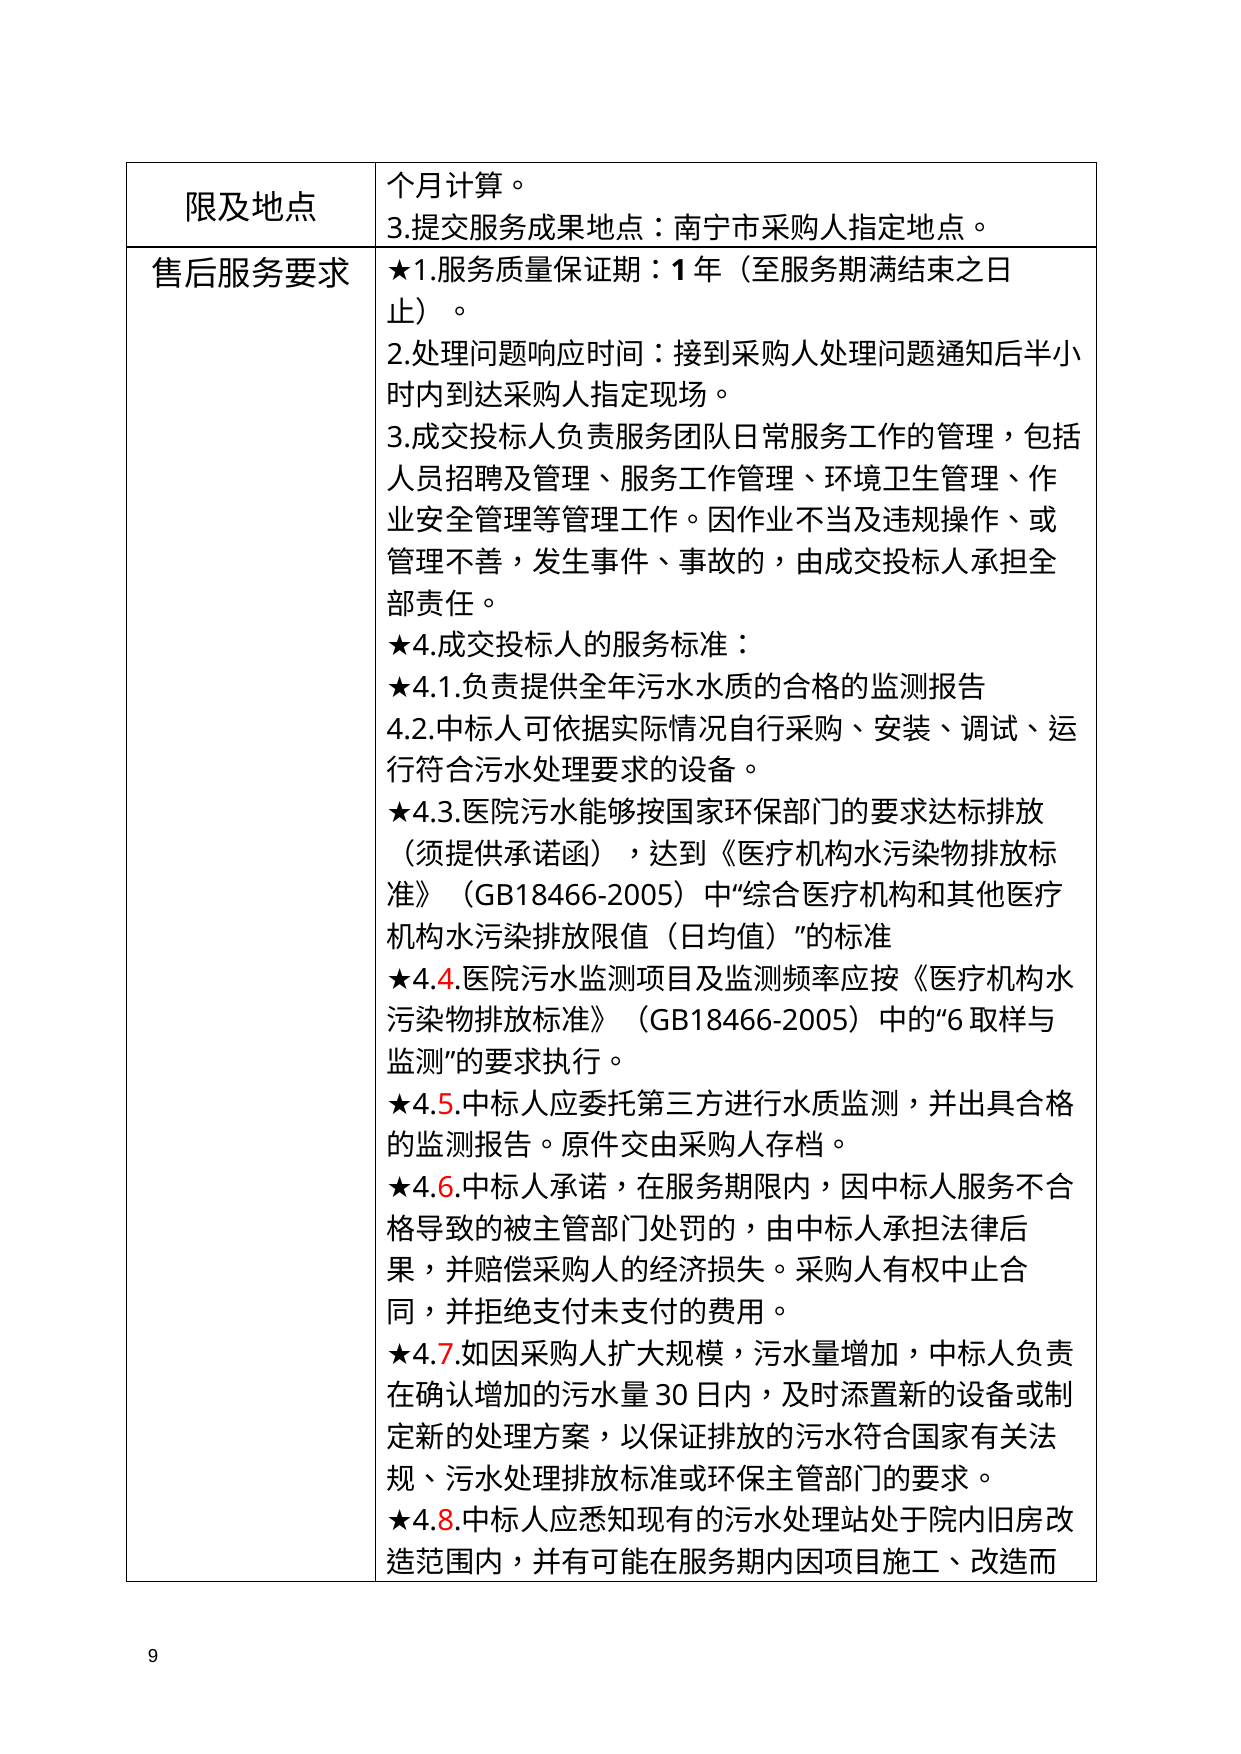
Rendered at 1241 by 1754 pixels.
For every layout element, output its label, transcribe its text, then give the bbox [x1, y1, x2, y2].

table_cell 售后服务要求 [127, 248, 375, 1581]
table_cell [376, 163, 1096, 246]
table_cell 提交服务成果时间、服务期限及地点 [127, 163, 375, 246]
